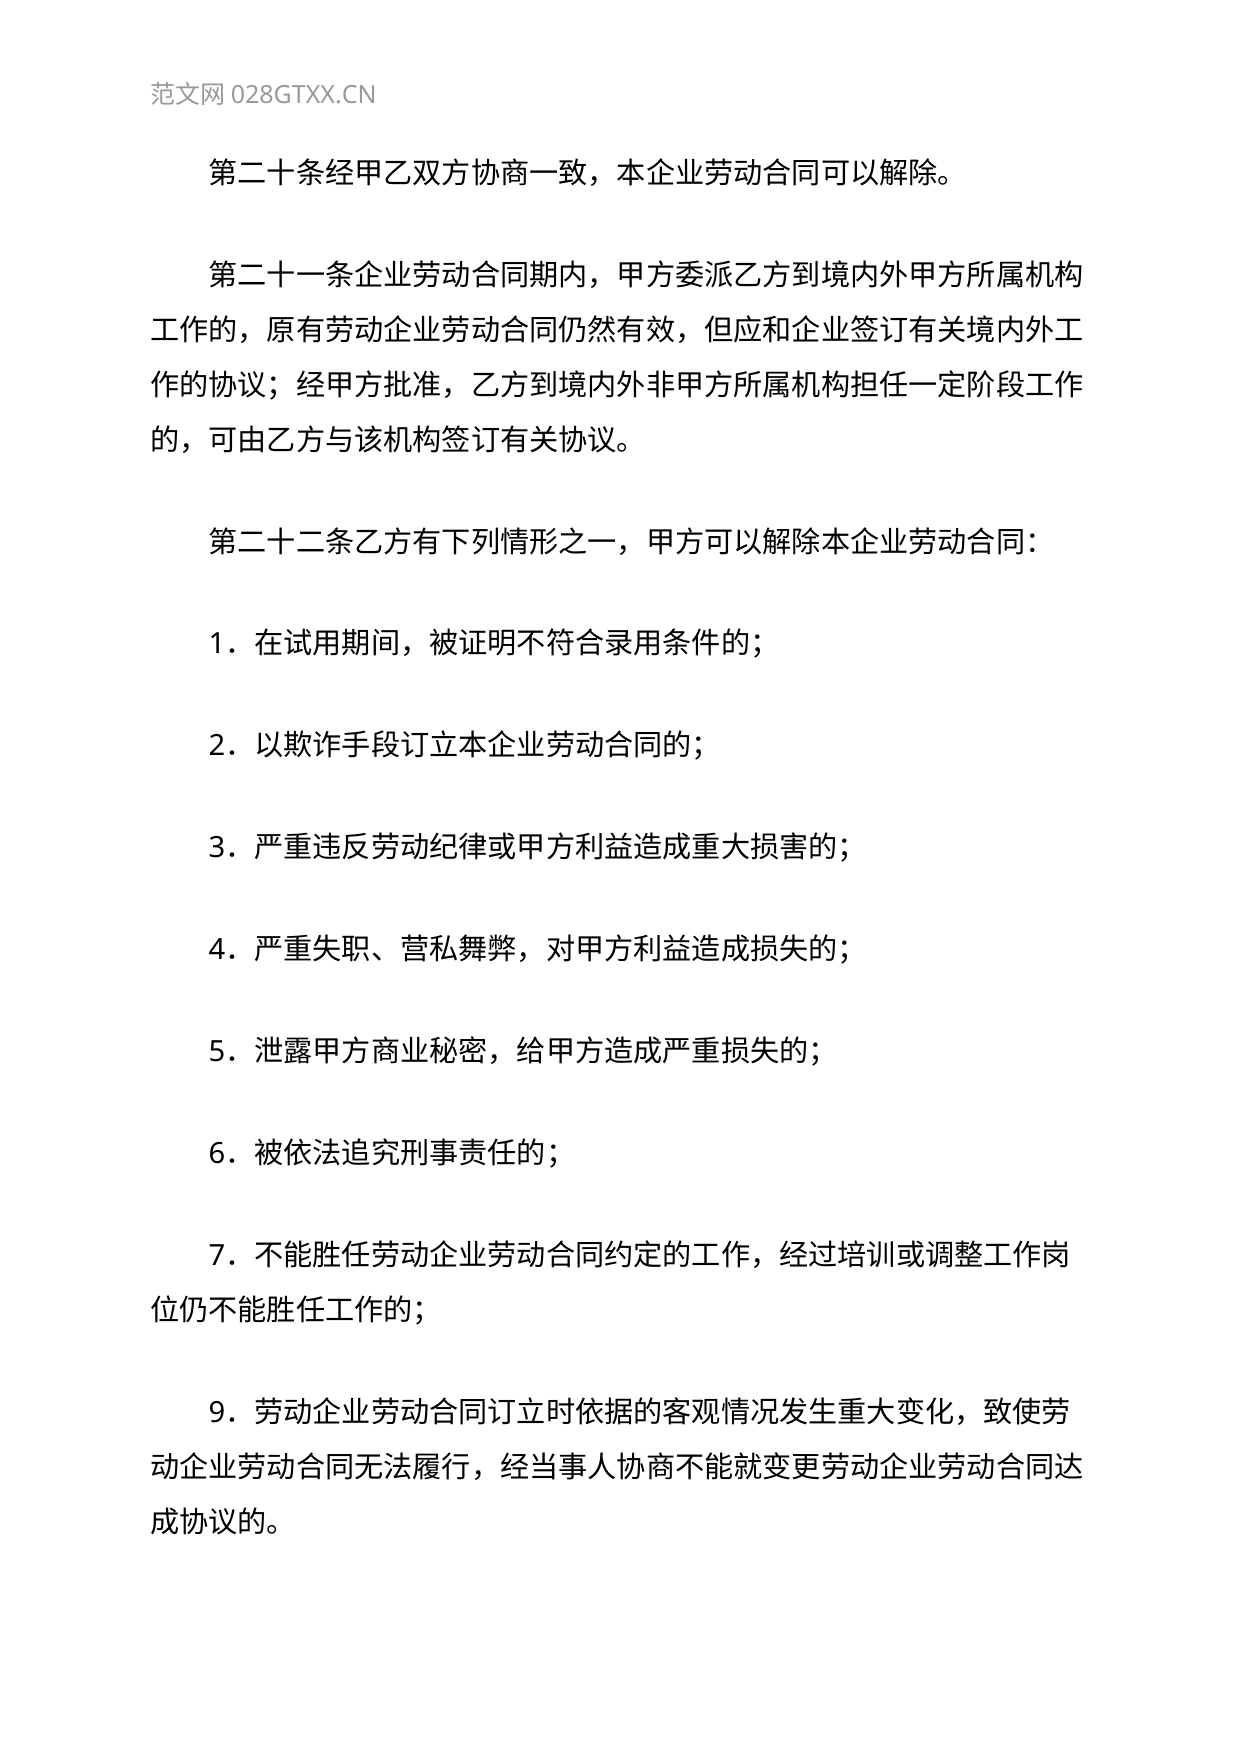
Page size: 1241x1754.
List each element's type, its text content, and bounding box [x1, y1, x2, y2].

text 1．在试用期间，被证明不符合录用条件的； [150, 620, 1090, 662]
text 2．以欺诈手段订立本企业劳动合同的； [150, 722, 1090, 764]
text 第二十条经甲乙双方协商一致，本企业劳动合同可以解除。 [150, 150, 1090, 192]
text 5．泄露甲方商业秘密，给甲方造成严重损失的； [150, 1028, 1090, 1070]
text 3．严重违反劳动纪律或甲方利益造成重大损害的； [150, 824, 1090, 866]
text 7．不能胜任劳动企业劳动合同约定的工作，经过培训或调整工作岗位仍不能胜任工作的； [150, 1232, 1090, 1329]
text 4．严重失职、营私舞弊，对甲方利益造成损失的； [150, 926, 1090, 968]
text 第二十一条企业劳动合同期内，甲方委派乙方到境内外甲方所属机构工作的，原有劳动企业劳动合同仍然有效，但应和企业签订有关境内外工作的协议；经甲方批准，乙方到境内外非甲方所属机构担任一定阶段工作的，可由乙方与该机构签订有关协议。 [150, 252, 1090, 459]
text 6．被依法追究刑事责任的； [150, 1130, 1090, 1172]
text 9．劳动企业劳动合同订立时依据的客观情况发生重大变化，致使劳动企业劳动合同无法履行，经当事人协商不能就变更劳动企业劳动合同达成协议的。 [150, 1389, 1090, 1541]
text 第二十二条乙方有下列情形之一，甲方可以解除本企业劳动合同： [150, 518, 1090, 561]
